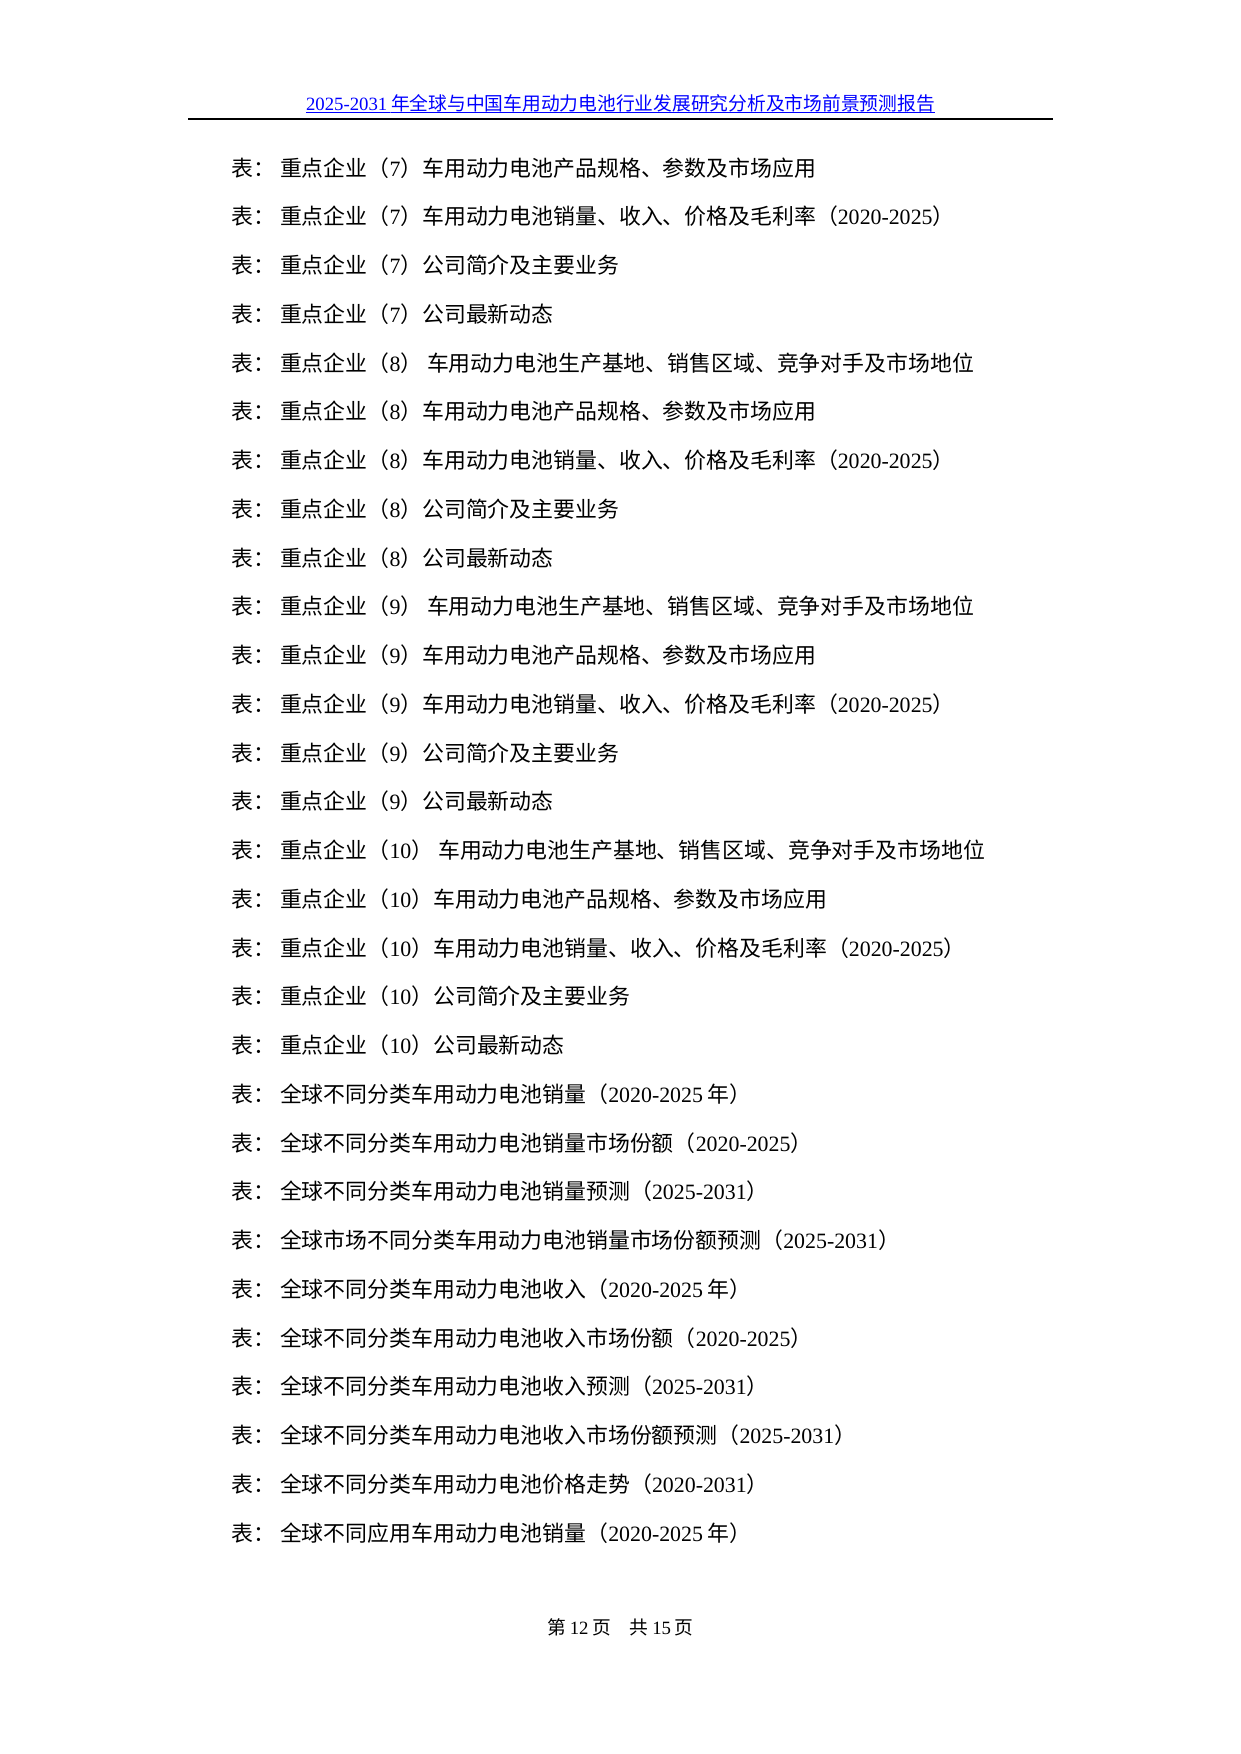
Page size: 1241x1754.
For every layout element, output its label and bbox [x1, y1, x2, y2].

text [187, 150, 1053, 1548]
